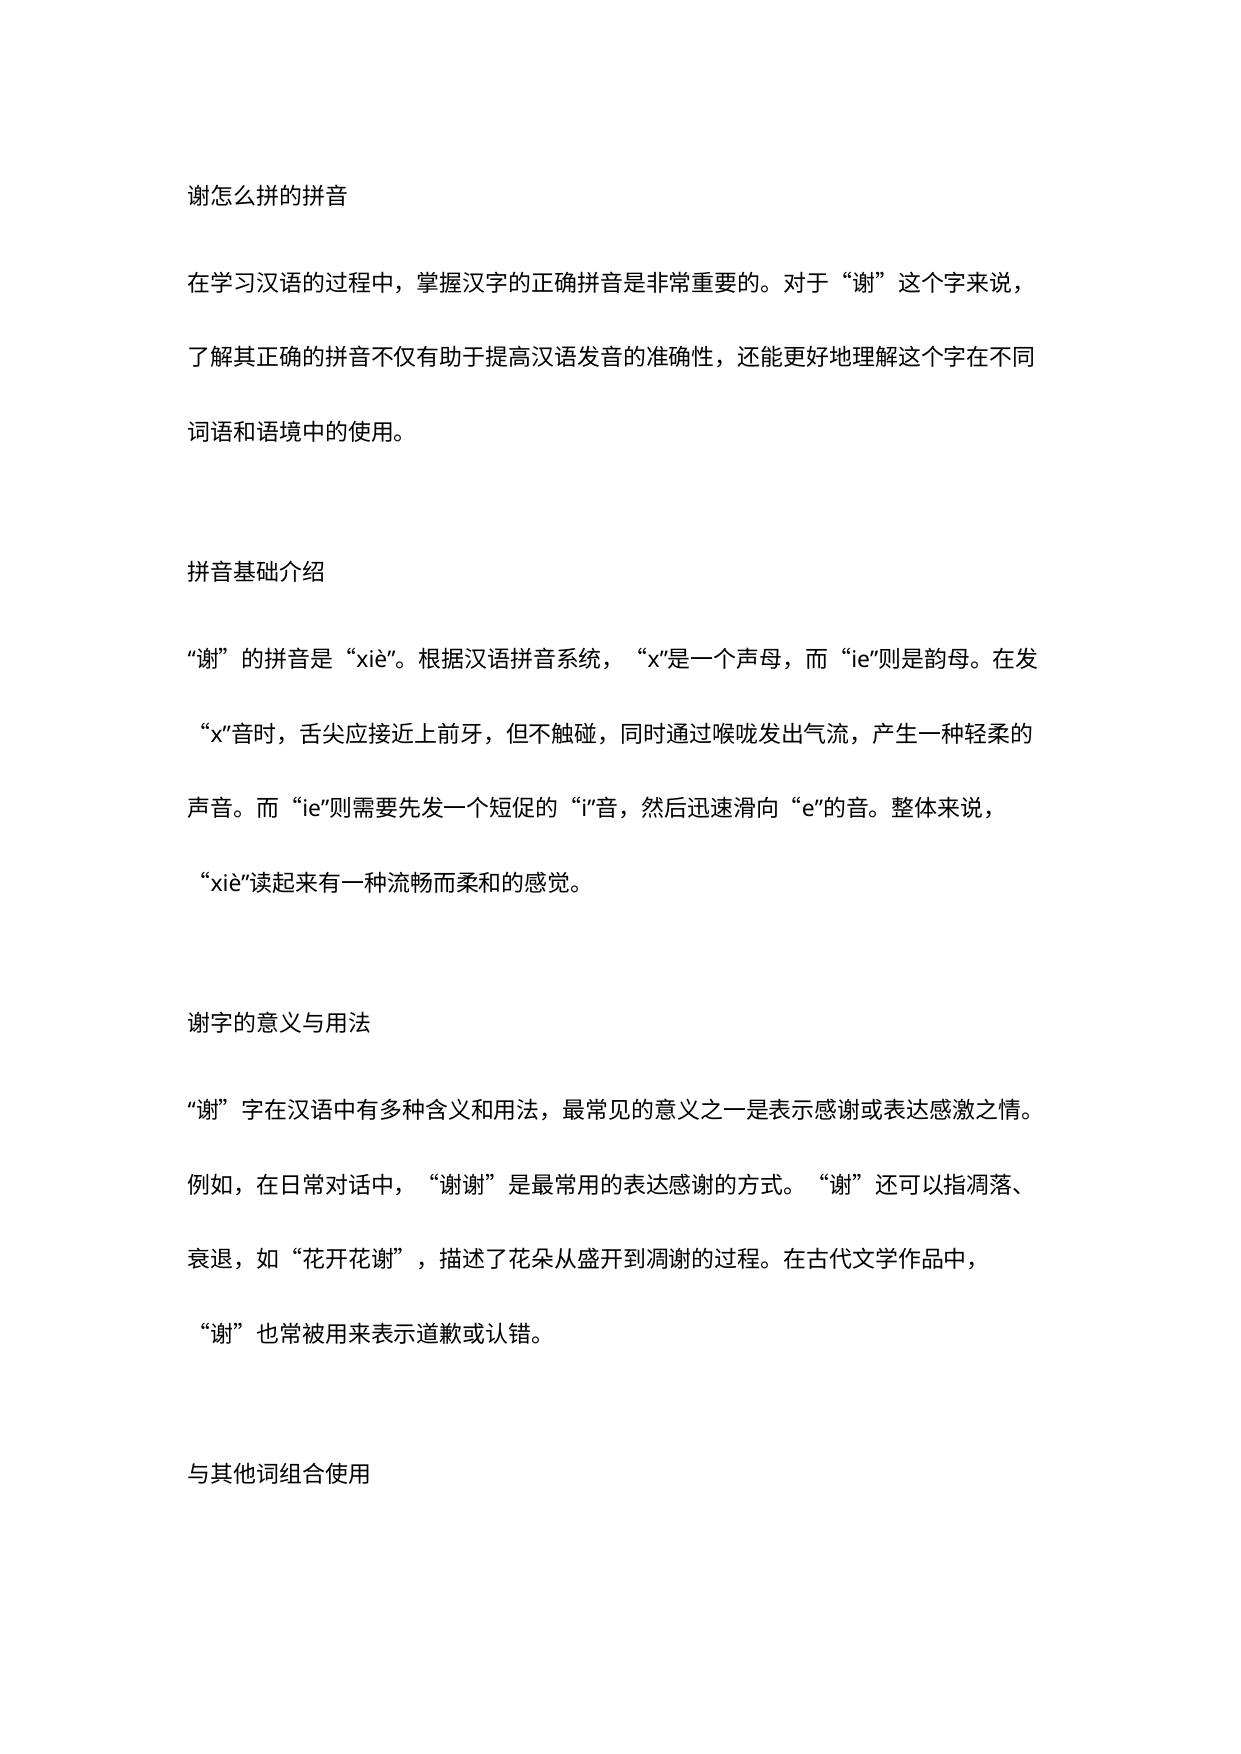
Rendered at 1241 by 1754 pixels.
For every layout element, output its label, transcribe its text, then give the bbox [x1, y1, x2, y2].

text “谢”字在汉语中有多种含义和用法，最常见的意义之一是表示感谢或表达感激之情。例如，在日常对话中，“谢谢”是最常用的表达感谢的方式。“谢”还可以指凋落、衰退，如“花开花谢”，描述了花朵从盛开到凋谢的过程。在古代文学作品中，“谢”也常被用来表示道歉或认错。 [187, 1076, 1053, 1365]
text 谢怎么拼的拼音 [187, 162, 1053, 227]
text 谢字的意义与用法 [187, 989, 1053, 1054]
text 在学习汉语的过程中，掌握汉字的正确拼音是非常重要的。对于“谢”这个字来说，了解其正确的拼音不仅有助于提高汉语发音的准确性，还能更好地理解这个字在不同词语和语境中的使用。 [187, 248, 1053, 463]
text 与其他词组合使用 [187, 1441, 1053, 1506]
text “谢”的拼音是“xiè”。根据汉语拼音系统，“x”是一个声母，而“ie”则是韵母。在发“x”音时，舌尖应接近上前牙，但不触碰，同时通过喉咙发出气流，产生一种轻柔的声音。而“ie”则需要先发一个短促的“i”音，然后迅速滑向“e”的音。整体来说，“xiè”读起来有一种流畅而柔和的感觉。 [187, 625, 1053, 914]
text 拼音基础介绍 [187, 538, 1053, 603]
